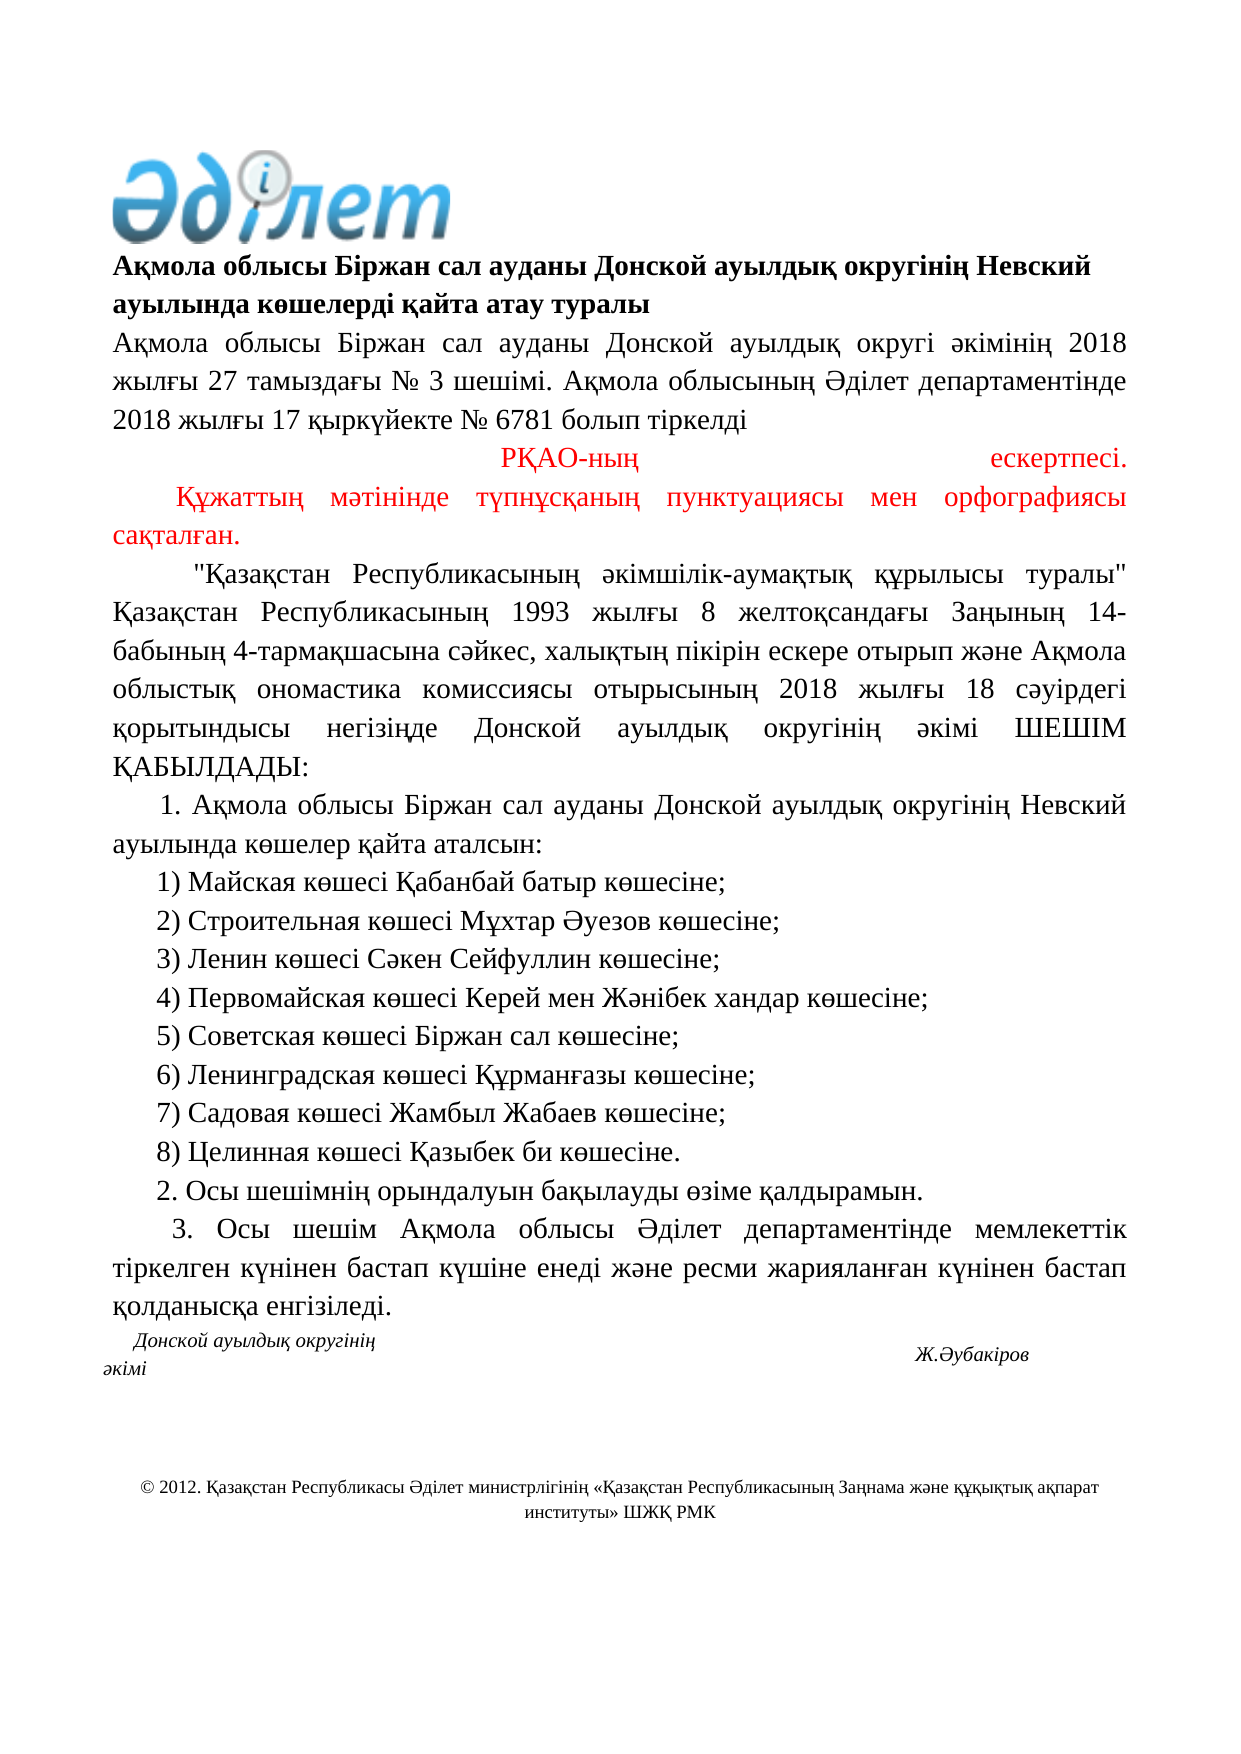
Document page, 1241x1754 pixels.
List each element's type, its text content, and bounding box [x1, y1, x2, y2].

text 7) Садовая көшесі Жамбыл Жабаев көшесіне; [112, 1096, 1128, 1129]
text 4) Первомайская көшесі Керей мен Жәнібек хандар көшесіне; [112, 980, 1128, 1013]
text 3. Осы шешім Ақмола облысы Әділет департаментінде мемлекеттік тіркелген күнінен бастап күшіне енеді және ресми жарияланған күнінен бастап қолданысқа енгізіледі. [112, 1211, 1128, 1322]
text РҚАО-ның ескертпесі. Құжаттың мәтінінде түпнұсқаның пунктуациясы мен орфографиясы сақталған. [112, 440, 1128, 551]
text 1) Майская көшесі Қабанбай батыр көшесіне; [112, 864, 1128, 898]
text Ақмола облысы Біржан сал ауданы Донской ауылдық округі әкімінің 2018 жылғы 27 тамыздағы № 3 шешімі. Ақмола облысының Әділет департаментінде 2018 жылғы 17 қыркүйекте № 6781 болып тіркелді [112, 325, 1128, 435]
text Ақмола облысы Біржан сал ауданы Донской ауылдық округінің Невский ауылында көшелерді қайта атау туралы [112, 248, 1128, 320]
text 1. Ақмола облысы Біржан сал ауданы Донской ауылдық округінің Невский ауылында көшелер қайта аталсын: [112, 787, 1128, 859]
text "Қазақстан Республикасының әкімшілік-аумақтық құрылысы туралы" Қазақстан Республикасының 1993 жылғы 8 желтоқсандағы Заңының 14-бабының 4-тармақшасына сәйкес, халықтың пікірін ескере отырып және Ақмола облыстық ономастика комиссиясы отырысының 2018 жылғы 18 сәуірдегі қорытындысы негізіңде Донской ауылдық округінің әкімі ШЕШІМ ҚАБЫЛДАДЫ: [112, 556, 1128, 782]
picture [112, 150, 451, 244]
text 2) Строительная көшесі Мұхтар Әуезов көшесіне; [112, 903, 1128, 936]
text 6) Ленинградская көшесі Құрманғазы көшесіне; [112, 1057, 1128, 1091]
text 2. Осы шешімнің орындалуын бақылауды өзіме қалдырамын. [112, 1173, 1128, 1206]
text 8) Целинная көшесі Қазыбек би көшесіне. [112, 1134, 1128, 1168]
text 3) Ленин көшесі Сәкен Сейфуллин көшесіне; [112, 941, 1128, 975]
text 5) Советская көшесі Біржан сал көшесіне; [112, 1018, 1128, 1052]
table_header Донской ауылдық округінің әкімі [101, 1327, 913, 1385]
table_header Ж.Әубакіров [913, 1327, 1240, 1385]
text © 2012. Қазақстан Республикасы Әділет министрлігінің «Қазақстан Республикасының Заңнама және құқықтық ақпарат институты» ШЖҚ РМК [112, 1476, 1128, 1522]
